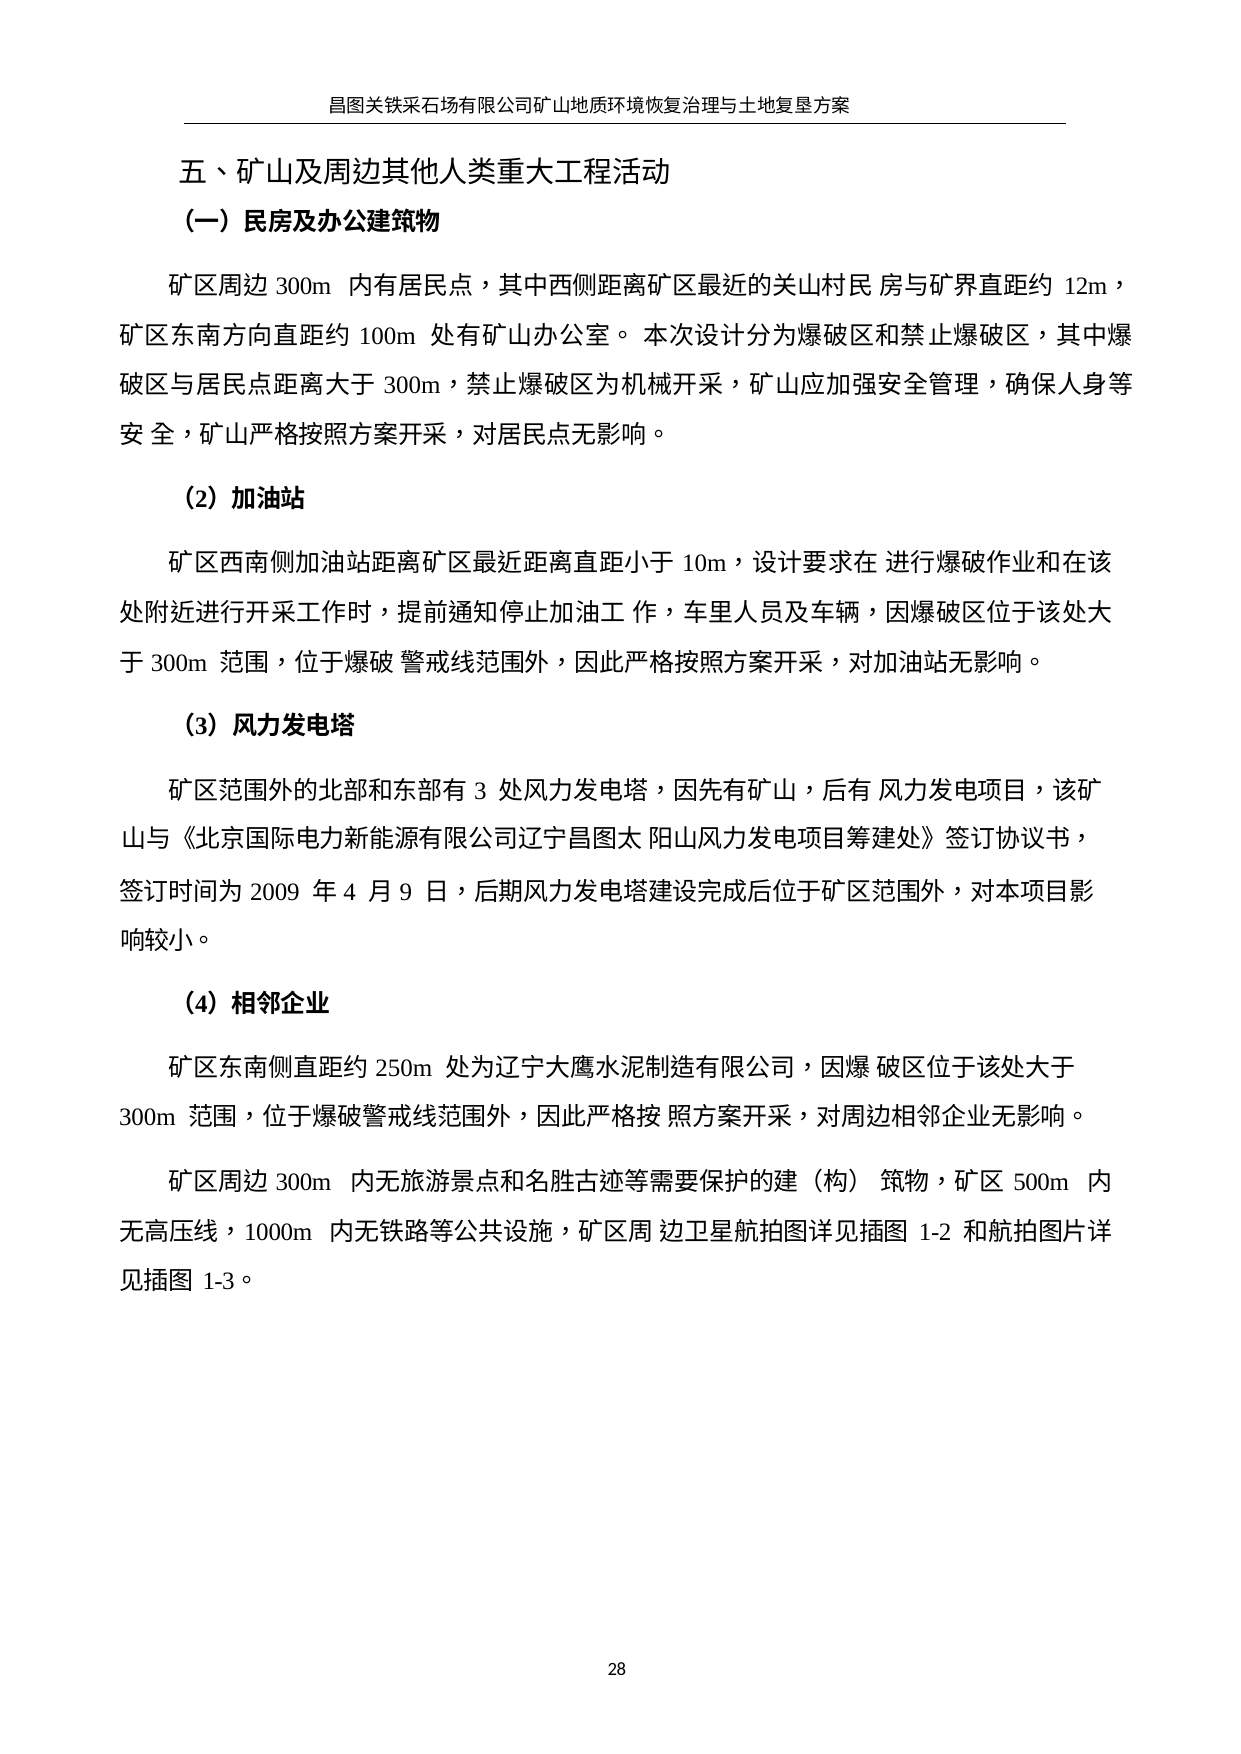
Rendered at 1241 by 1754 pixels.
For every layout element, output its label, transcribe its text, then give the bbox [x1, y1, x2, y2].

text 矿区周边 300m 内无旅游景点和名胜古迹等需要保护的建（构） 筑物，矿区 500m 内 无高压线，1000m 内无铁路等公共设施，矿区周 边卫星航拍图详见插图 1-2 和航拍图片详 见插图 1-3。 [119, 1164, 1113, 1297]
text 矿区范围外的北部和东部有 3 处风力发电塔，因先有矿山，后有 风力发电项目，该矿 山与《北京国际电力新能源有限公司辽宁昌图太 阳山风力发电项目筹建处》签订协议书， [121, 772, 1113, 855]
text 五、矿山及周边其他人类重大工程活动 [178, 154, 1133, 190]
text （4）相邻企业 [170, 988, 1133, 1019]
text 矿区西南侧加油站距离矿区最近距离直距小于 10m，设计要求在 进行爆破作业和在该 处附近进行开采工作时，提前通知停止加油工 作，车里人员及车辆，因爆破区位于该处大 于 300m 范围，位于爆破 警戒线范围外，因此严格按照方案开采，对加油站无影响。 [119, 545, 1112, 678]
text （2）加油站 [170, 483, 1133, 514]
text （3）风力发电塔 [170, 710, 1133, 741]
text 矿区周边 300m 内有居民点，其中西侧距离矿区最近的关山村民 房与矿界直距约 12m， 矿区东南方向直距约 100m 处有矿山办公室。 本次设计分为爆破区和禁止爆破区，其中爆 破区与居民点距离大于 300m，禁止爆破区为机械开采，矿山应加强安全管理，确保人身等 安 全，矿山严格按照方案开采，对居民点无影响。 [119, 268, 1133, 451]
text 签订时间为 2009 年 4 月 9 日，后期风力发电塔建设完成后位于矿区范围外，对本项目影 响较小。 [119, 874, 1111, 957]
text 矿区东南侧直距约 250m 处为辽宁大鹰水泥制造有限公司，因爆 破区位于该处大于 300m 范围，位于爆破警戒线范围外，因此严格按 照方案开采，对周边相邻企业无影响。 [119, 1050, 1096, 1133]
text （一）民房及办公建筑物 [170, 205, 1133, 236]
